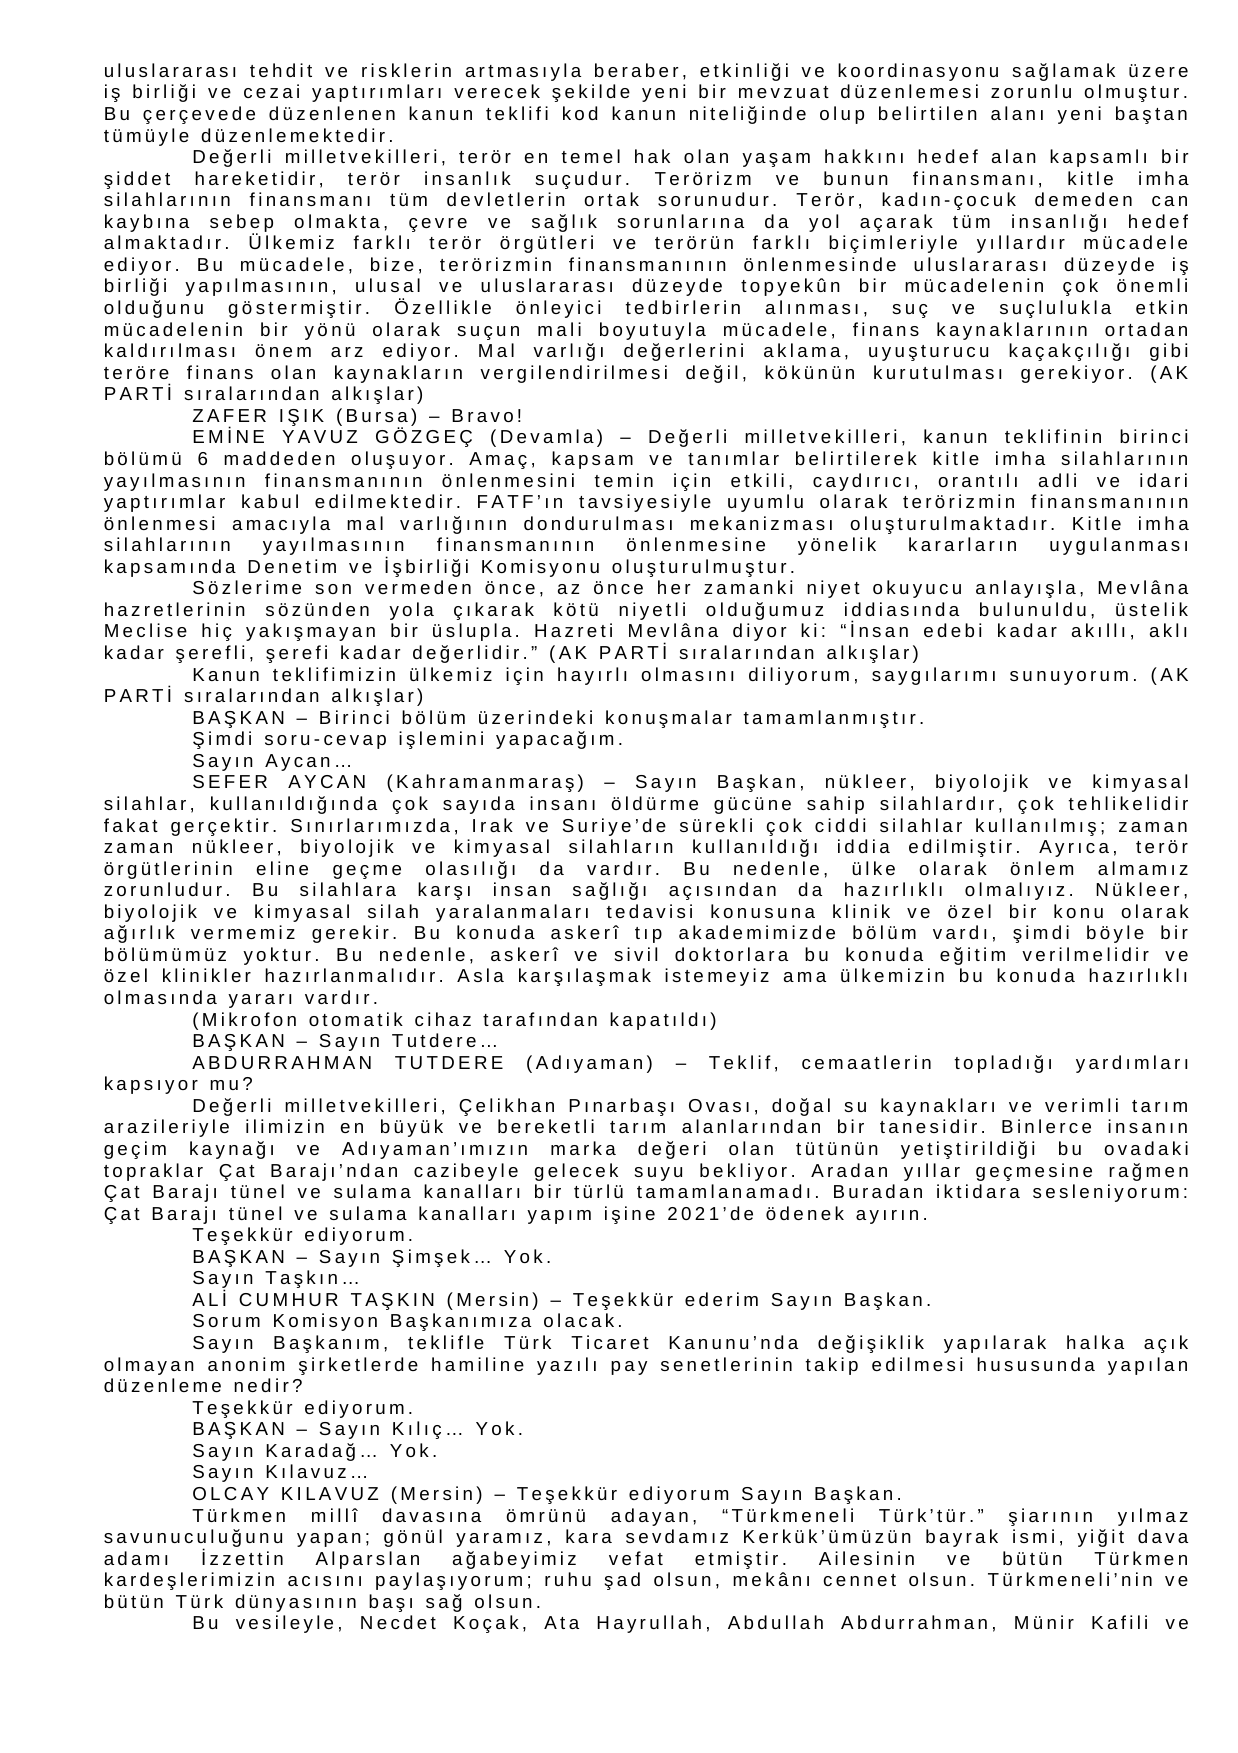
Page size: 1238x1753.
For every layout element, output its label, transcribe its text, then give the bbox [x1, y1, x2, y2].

text Değerli milletvekilleri, Çelikhan Pınarbaşı Ovası, doğal su kaynakları ve verimli tarım arazileriyle ilimizin en büyük ve bereketli tarım alanlarından bir tanesidir. Binlerce insanın geçim kaynağı ve Adıyaman’ımızın marka değeri olan tütünün yetiştirildiği bu ovadaki topraklar Çat Barajı’ndan cazibeyle gelecek suyu bekliyor. Aradan yıllar geçmesine rağmen Çat Barajı tünel ve sulama kanalları bir türlü tamamlanamadı. Buradan iktidara sesleniyorum: Çat Barajı tünel ve sulama kanalları yapım işine 2021’de ödenek ayırın. [103, 1095, 1190, 1224]
text Sayın Taşkın… [103, 1267, 1190, 1289]
text Sayın Karadağ… Yok. [103, 1440, 1190, 1461]
text (Mikrofon otomatik cihaz tarafından kapatıldı) [103, 1008, 1190, 1030]
text Teşekkür ediyorum. [103, 1224, 1190, 1246]
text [103, 1612, 1190, 1634]
text Değerli milletvekilleri, terör en temel hak olan yaşam hakkını hedef alan kapsamlı bir şiddet hareketidir, terör insanlık suçudur. Terörizm ve bunun finansmanı, kitle imha silahlarının finansmanı tüm devletlerin ortak sorunudur. Terör, kadın-çocuk demeden can kaybına sebep olmakta, çevre ve sağlık sorunlarına da yol açarak tüm insanlığı hedef almaktadır. Ülkemiz farklı terör örgütleri ve terörün farklı biçimleriyle yıllardır mücadele ediyor. Bu mücadele, bize, terörizmin finansmanının önlenmesinde uluslararası düzeyde iş birliği yapılmasının, ulusal ve uluslararası düzeyde topyekûn bir mücadelenin çok önemli olduğunu göstermiştir. Özellikle önleyici tedbirlerin alınması, suç ve suçlulukla etkin mücadelenin bir yönü olarak suçun mali boyutuyla mücadele, finans kaynaklarının ortadan kaldırılması önem arz ediyor. Mal varlığı değerlerini aklama, uyuşturucu kaçakçılığı gibi teröre finans olan kaynakların vergilendirilmesi değil, kökünün kurutulması gerekiyor. (AK PARTİ sıralarından alkışlar) [103, 146, 1190, 405]
text OLCAY KILAVUZ (Mersin) – Teşekkür ediyorum Sayın Başkan. [103, 1483, 1190, 1504]
text Sayın Aycan… [103, 750, 1190, 771]
text ZAFER IŞIK (Bursa) – Bravo! [103, 405, 1190, 426]
text Kanun teklifimizin ülkemiz için hayırlı olmasını diliyorum, saygılarımı sunuyorum. (AK PARTİ sıralarından alkışlar) [103, 663, 1190, 707]
text Sayın Kılavuz… [103, 1461, 1190, 1483]
text Şimdi soru-cevap işlemini yapacağım. [103, 728, 1190, 750]
text Sorum Komisyon Başkanımıza olacak. [103, 1310, 1190, 1332]
text SEFER AYCAN (Kahramanmaraş) – Sayın Başkan, nükleer, biyolojik ve kimyasal silahlar, kullanıldığında çok sayıda insanı öldürme gücüne sahip silahlardır, çok tehlikelidir fakat gerçektir. Sınırlarımızda, Irak ve Suriye’de sürekli çok ciddi silahlar kullanılmış; zaman zaman nükleer, biyolojik ve kimyasal silahların kullanıldığı iddia edilmiştir. Ayrıca, terör örgütlerinin eline geçme olasılığı da vardır. Bu nedenle, ülke olarak önlem almamız zorunludur. Bu silahlara karşı insan sağlığı açısından da hazırlıklı olmalıyız. Nükleer, biyolojik ve kimyasal silah yaralanmaları tedavisi konusuna klinik ve özel bir konu olarak ağırlık vermemiz gerekir. Bu konuda askerî tıp akademimizde bölüm vardı, şimdi böyle bir bölümümüz yoktur. Bu nedenle, askerî ve sivil doktorlara bu konuda eğitim verilmelidir ve özel klinikler hazırlanmalıdır. Asla karşılaşmak istemeyiz ama ülkemizin bu konuda hazırlıklı olmasında yararı vardır. [103, 771, 1190, 1008]
text BAŞKAN – Sayın Şimşek… Yok. [103, 1246, 1190, 1267]
text Türkmen millî davasına ömrünü adayan, “Türkmeneli Türk’tür.” şiarının yılmaz savunuculuğunu yapan; gönül yaramız, kara sevdamız Kerkük’ümüzün bayrak ismi, yiğit dava adamı İzzettin Alparslan ağabeyimiz vefat etmiştir. Ailesinin ve bütün Türkmen kardeşlerimizin acısını paylaşıyorum; ruhu şad olsun, mekânı cennet olsun. Türkmeneli’nin ve bütün Türk dünyasının başı sağ olsun. [103, 1504, 1190, 1612]
text EMİNE YAVUZ GÖZGEÇ (Devamla) – Değerli milletvekilleri, kanun teklifinin birinci bölümü 6 maddeden oluşuyor. Amaç, kapsam ve tanımlar belirtilerek kitle imha silahlarının yayılmasının finansmanının önlenmesini temin için etkili, caydırıcı, orantılı adli ve idari yaptırımlar kabul edilmektedir. FATF’ın tavsiyesiyle uyumlu olarak terörizmin finansmanının önlenmesi amacıyla mal varlığının dondurulması mekanizması oluşturulmaktadır. Kitle imha silahlarının yayılmasının finansmanının önlenmesine yönelik kararların uygulanması kapsamında Denetim ve İşbirliği Komisyonu oluşturulmuştur. [103, 426, 1190, 577]
text BAŞKAN – Sayın Tutdere… [103, 1030, 1190, 1052]
text Sayın Başkanım, teklifle Türk Ticaret Kanunu’nda değişiklik yapılarak halka açık olmayan anonim şirketlerde hamiline yazılı pay senetlerinin takip edilmesi hususunda yapılan düzenleme nedir? [103, 1332, 1190, 1397]
text BAŞKAN – Sayın Kılıç… Yok. [103, 1418, 1190, 1440]
text ALİ CUMHUR TAŞKIN (Mersin) – Teşekkür ederim Sayın Başkan. [103, 1289, 1190, 1310]
text Sözlerime son vermeden önce, az önce her zamanki niyet okuyucu anlayışla, Mevlâna hazretlerinin sözünden yola çıkarak kötü niyetli olduğumuz iddiasında bulunuldu, üstelik Meclise hiç yakışmayan bir üslupla. Hazreti Mevlâna diyor ki: “İnsan edebi kadar akıllı, aklı kadar şerefli, şerefi kadar değerlidir.” (AK PARTİ sıralarından alkışlar) [103, 577, 1190, 663]
text BAŞKAN – Birinci bölüm üzerindeki konuşmalar tamamlanmıştır. [103, 707, 1190, 728]
text ABDURRAHMAN TUTDERE (Adıyaman) – Teklif, cemaatlerin topladığı yardımları kapsıyor mu? [103, 1052, 1190, 1095]
text Teşekkür ediyorum. [103, 1397, 1190, 1418]
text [103, 60, 1190, 146]
